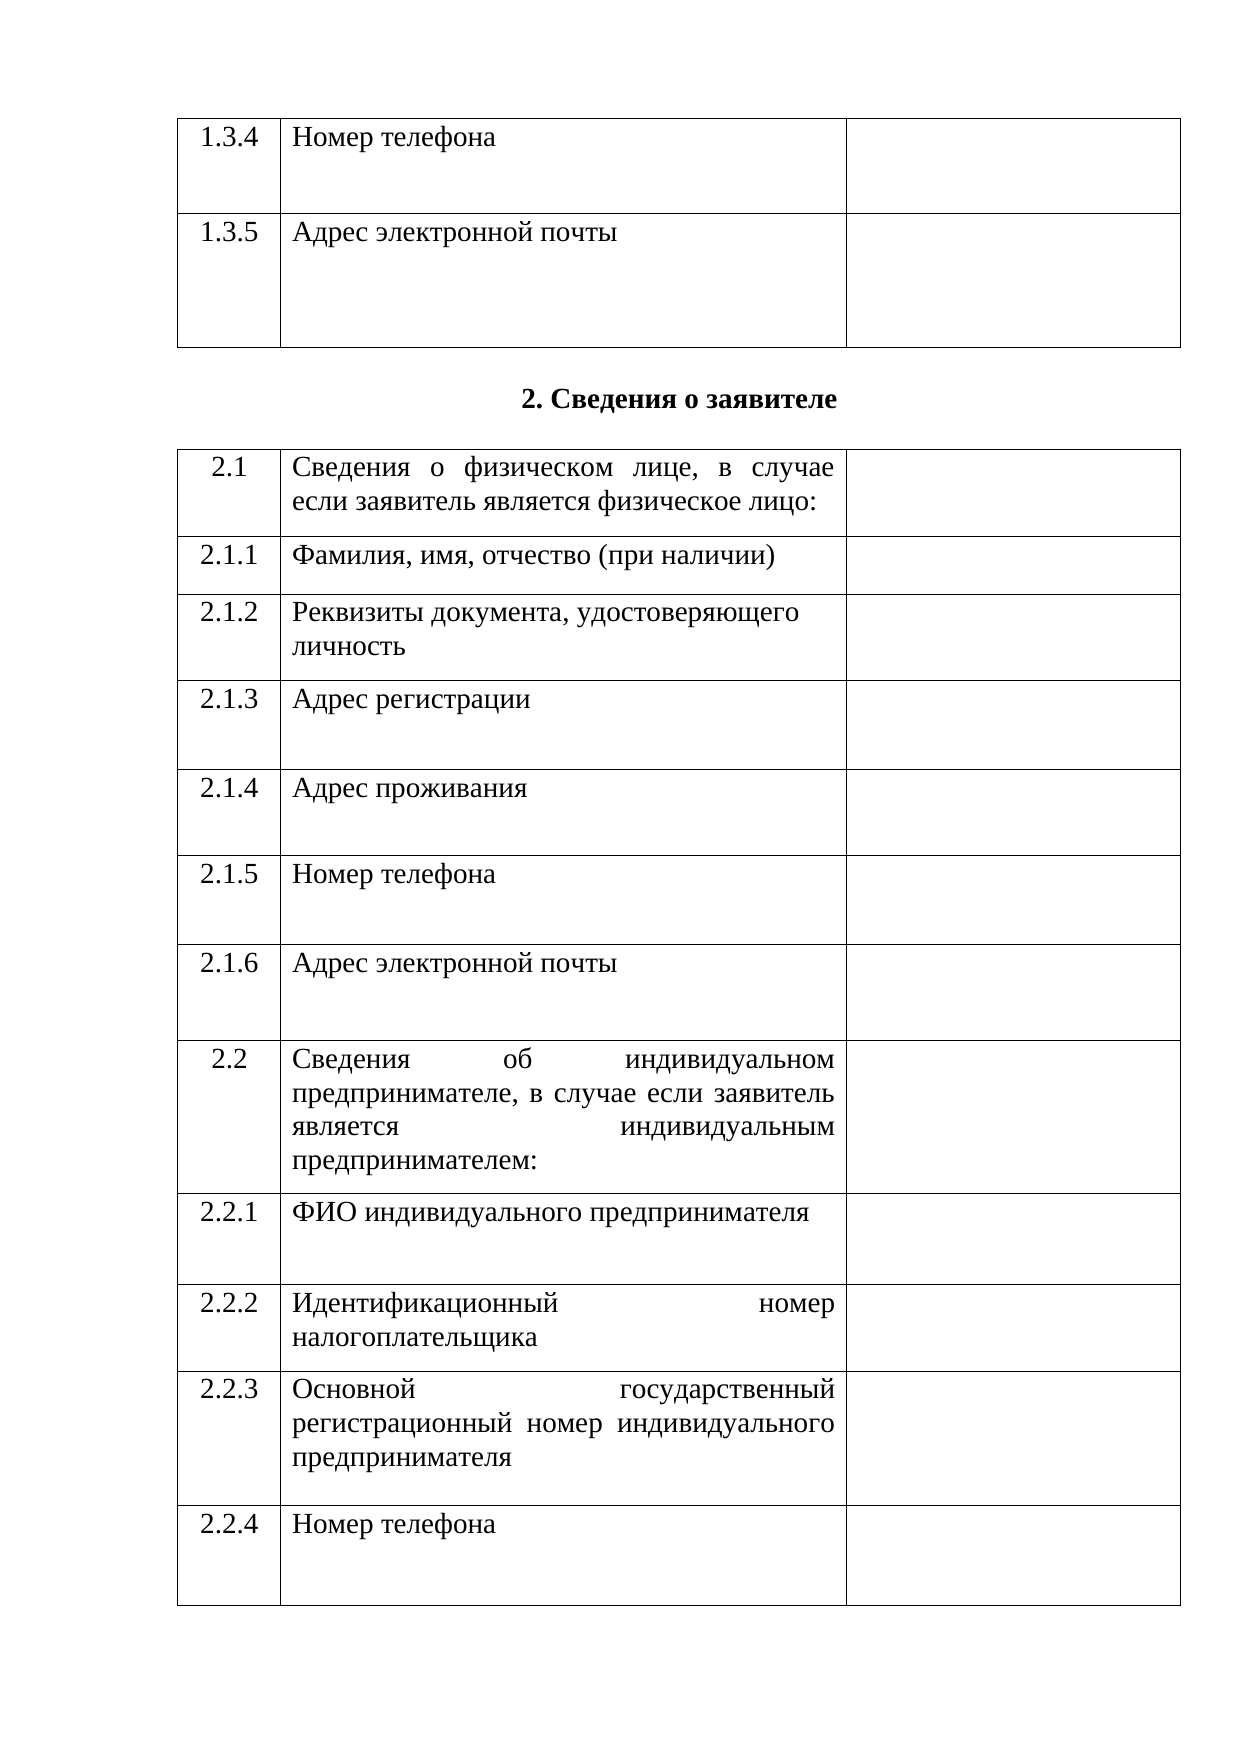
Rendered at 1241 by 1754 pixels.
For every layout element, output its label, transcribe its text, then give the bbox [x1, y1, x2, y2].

table_cell 2.2 [178, 1041, 280, 1193]
table_cell [847, 1285, 1180, 1371]
table_cell [847, 945, 1180, 1040]
table_cell 2.2.4 [178, 1506, 280, 1604]
table_cell Реквизиты документа, удостоверяющего личность [281, 595, 846, 680]
table_cell 1.3.5 [178, 214, 280, 347]
table_cell [847, 856, 1180, 944]
table_cell [847, 681, 1180, 769]
table_cell [847, 214, 1180, 347]
table_cell [847, 1194, 1180, 1284]
table_cell Идентификационный номер налогоплательщика [281, 1285, 846, 1371]
table_cell Адрес электронной почты [281, 214, 846, 347]
table_header [847, 450, 1180, 536]
table_cell [847, 1041, 1180, 1193]
table_cell Номер телефона [281, 1506, 846, 1604]
table_cell Сведения об индивидуальном предпринимателе, в случае если заявитель является индивидуальным предпринимателем: [281, 1041, 846, 1193]
table_cell Фамилия, имя, отчество (при наличии) [281, 537, 846, 593]
table_cell 1.3.4 [178, 119, 280, 213]
table_cell [847, 119, 1180, 213]
table_header Сведения о физическом лице, в случае если заявитель является физическое лицо: [281, 450, 846, 536]
table_cell 2.1.4 [178, 770, 280, 855]
table_cell 2.1.3 [178, 681, 280, 769]
table_cell Адрес электронной почты [281, 945, 846, 1040]
table_cell Адрес регистрации [281, 681, 846, 769]
table_cell Адрес проживания [281, 770, 846, 855]
table_cell [847, 537, 1180, 593]
table_cell [847, 1372, 1180, 1505]
table_cell Номер телефона [281, 119, 846, 213]
table_cell 2.1.1 [178, 537, 280, 593]
text 2. Сведения о заявителе [177, 381, 1181, 415]
table_cell 2.1.6 [178, 945, 280, 1040]
table_cell Номер телефона [281, 856, 846, 944]
table_header 2.1 [178, 450, 280, 536]
table_cell [847, 595, 1180, 680]
table_cell Основной государственный регистрационный номер индивидуального предпринимателя [281, 1372, 846, 1505]
table_cell 2.2.3 [178, 1372, 280, 1505]
table_cell [847, 770, 1180, 855]
table_cell 2.1.2 [178, 595, 280, 680]
table_cell 2.2.1 [178, 1194, 280, 1284]
table_cell ФИО индивидуального предпринимателя [281, 1194, 846, 1284]
table_cell 2.1.5 [178, 856, 280, 944]
table_cell [847, 1506, 1180, 1604]
table_cell 2.2.2 [178, 1285, 280, 1371]
